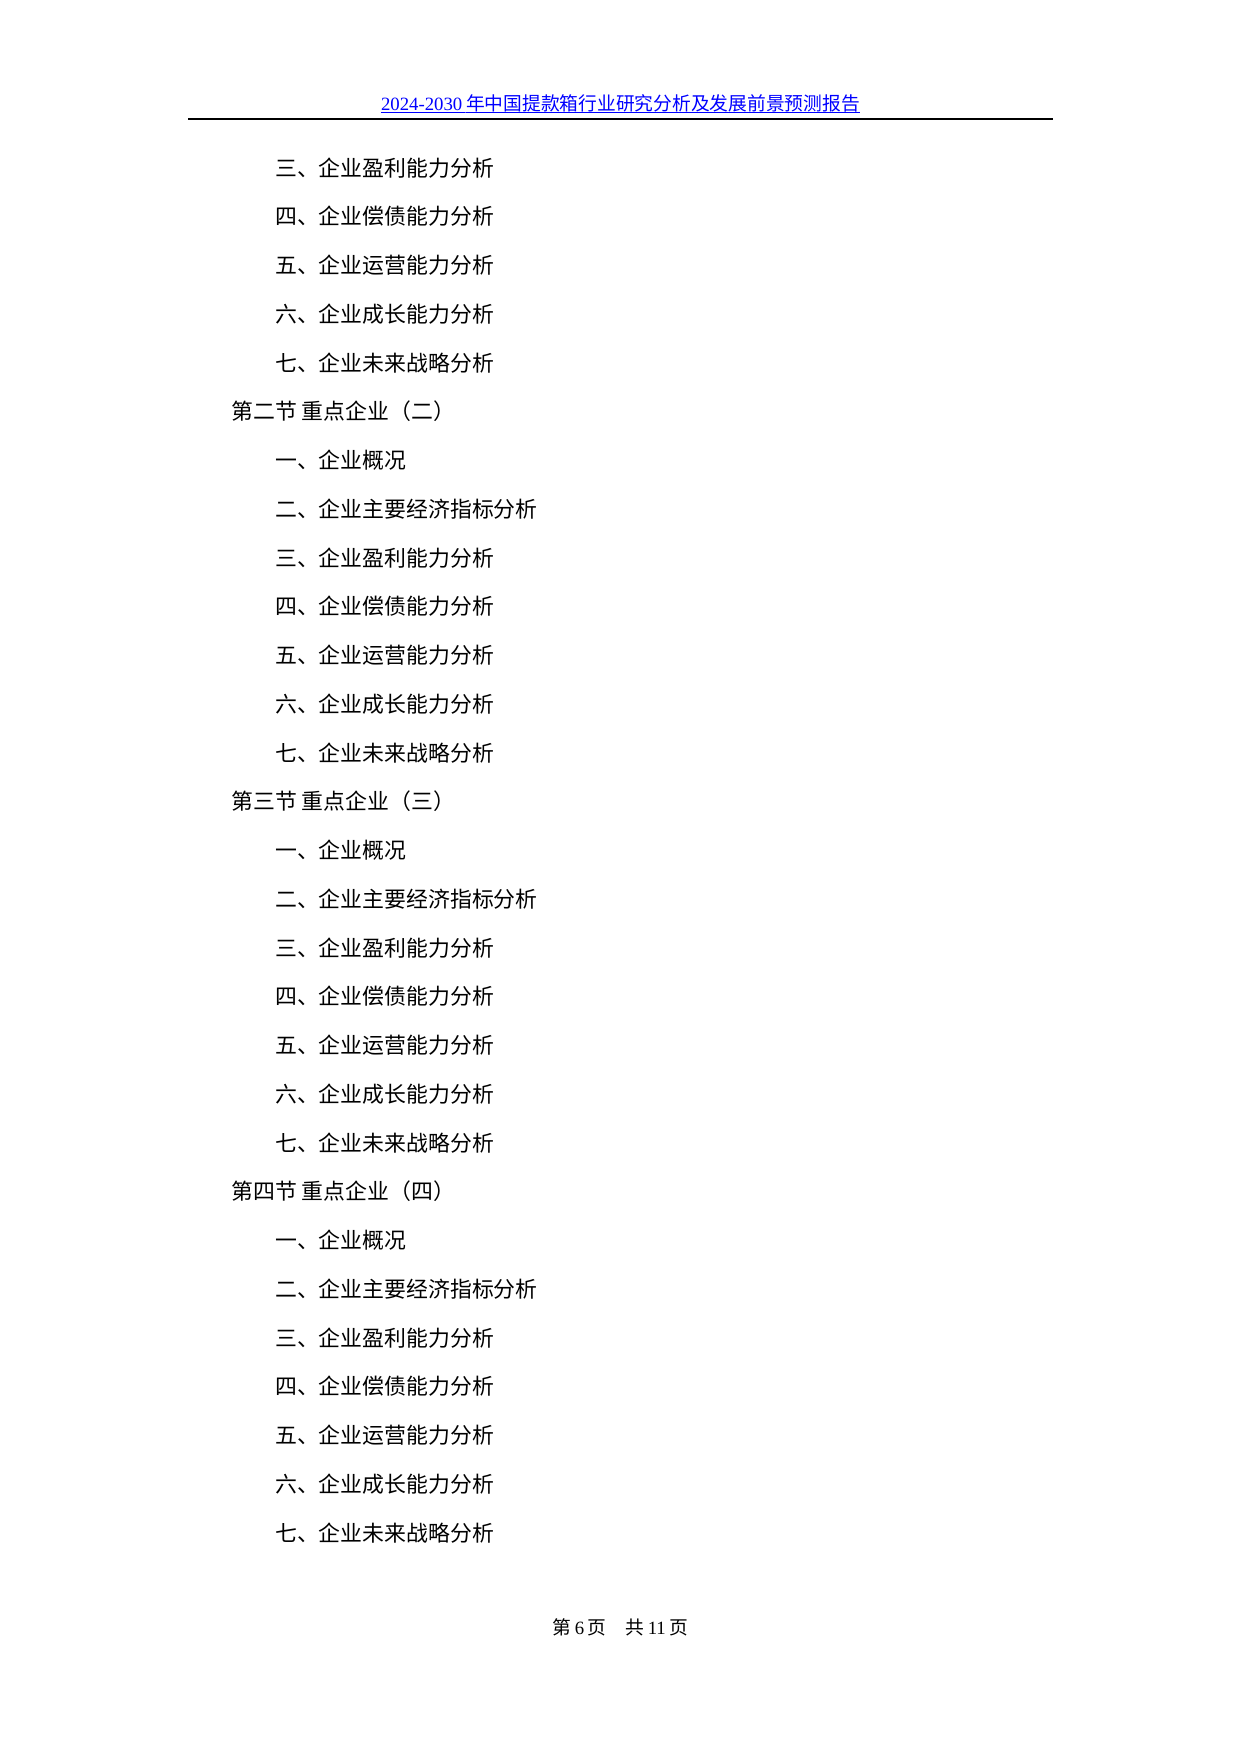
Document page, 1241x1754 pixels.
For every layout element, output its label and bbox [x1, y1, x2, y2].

text [187, 150, 1053, 1548]
